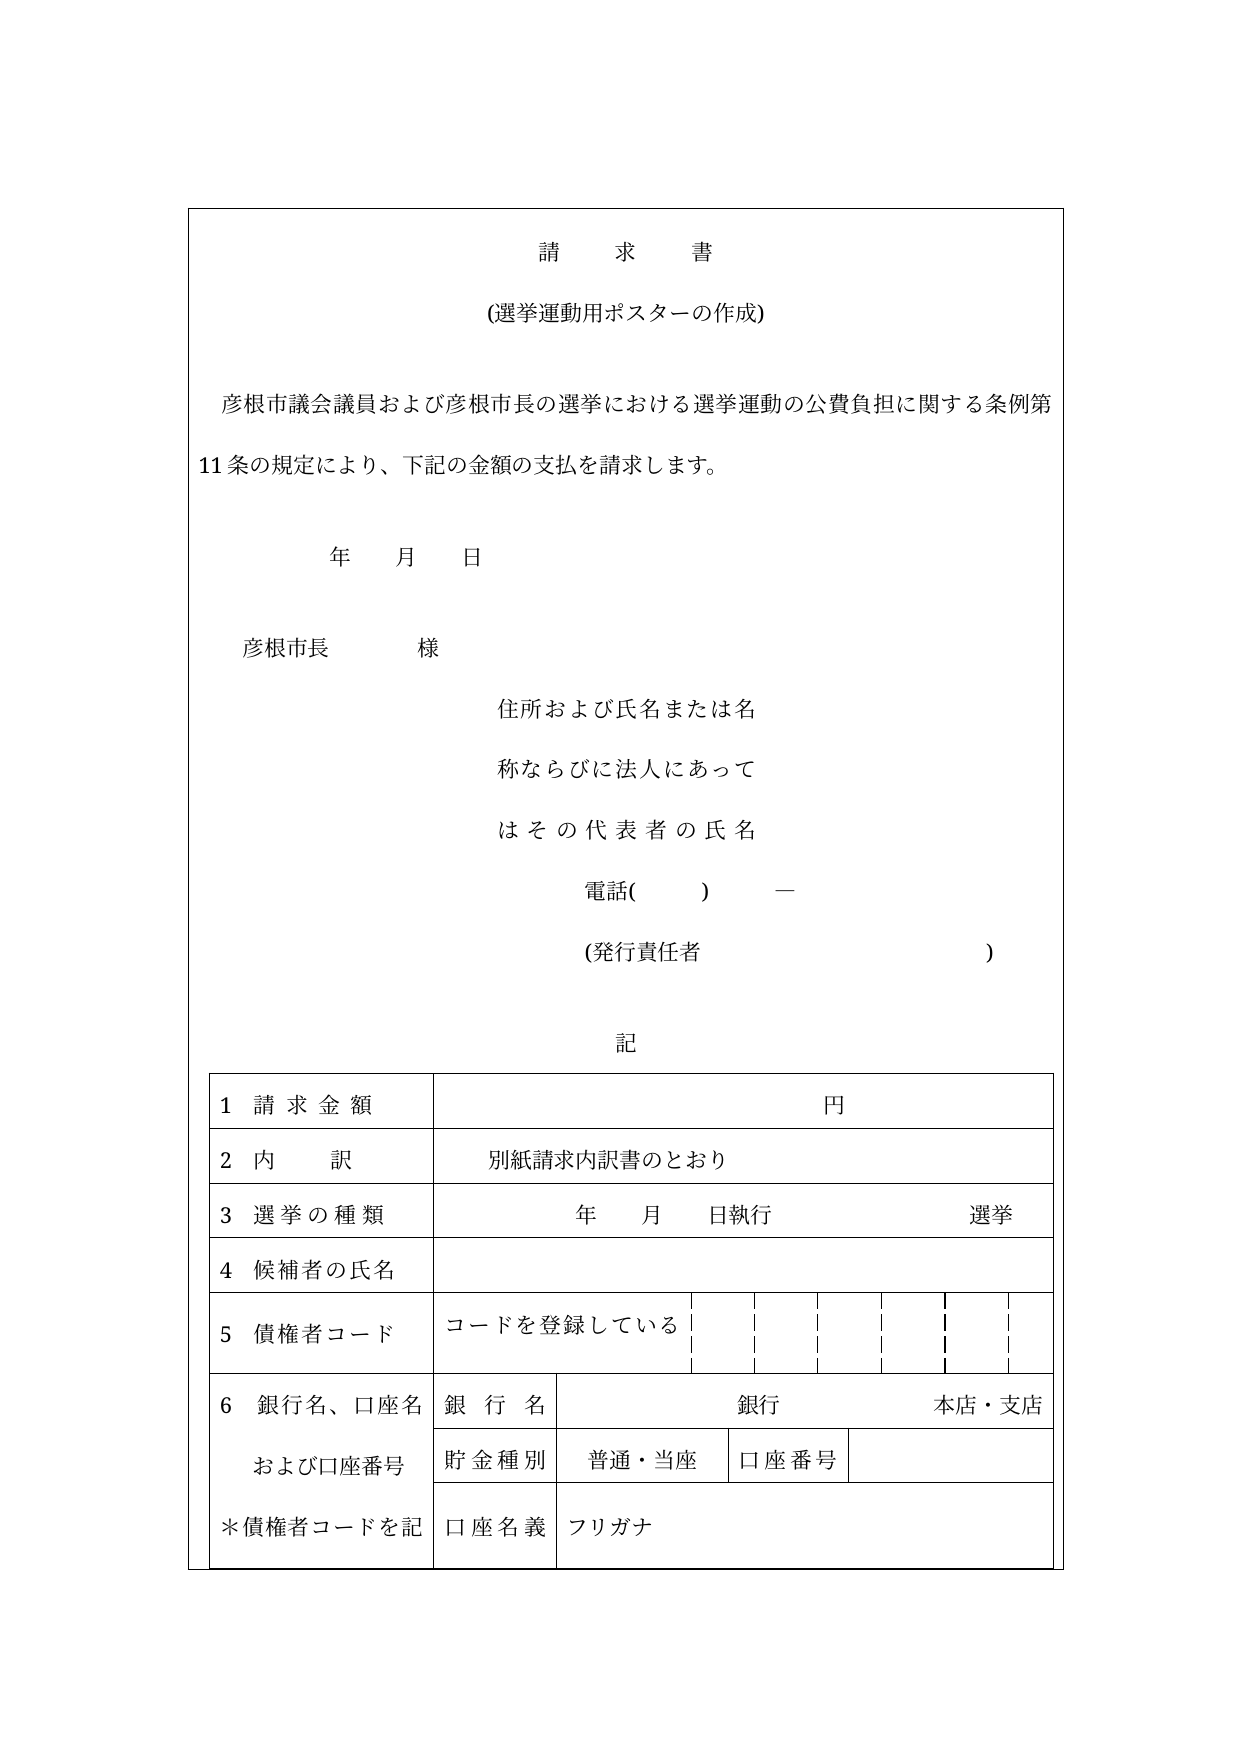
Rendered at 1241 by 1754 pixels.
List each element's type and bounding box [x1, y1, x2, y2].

table_header [189, 209, 1063, 1569]
